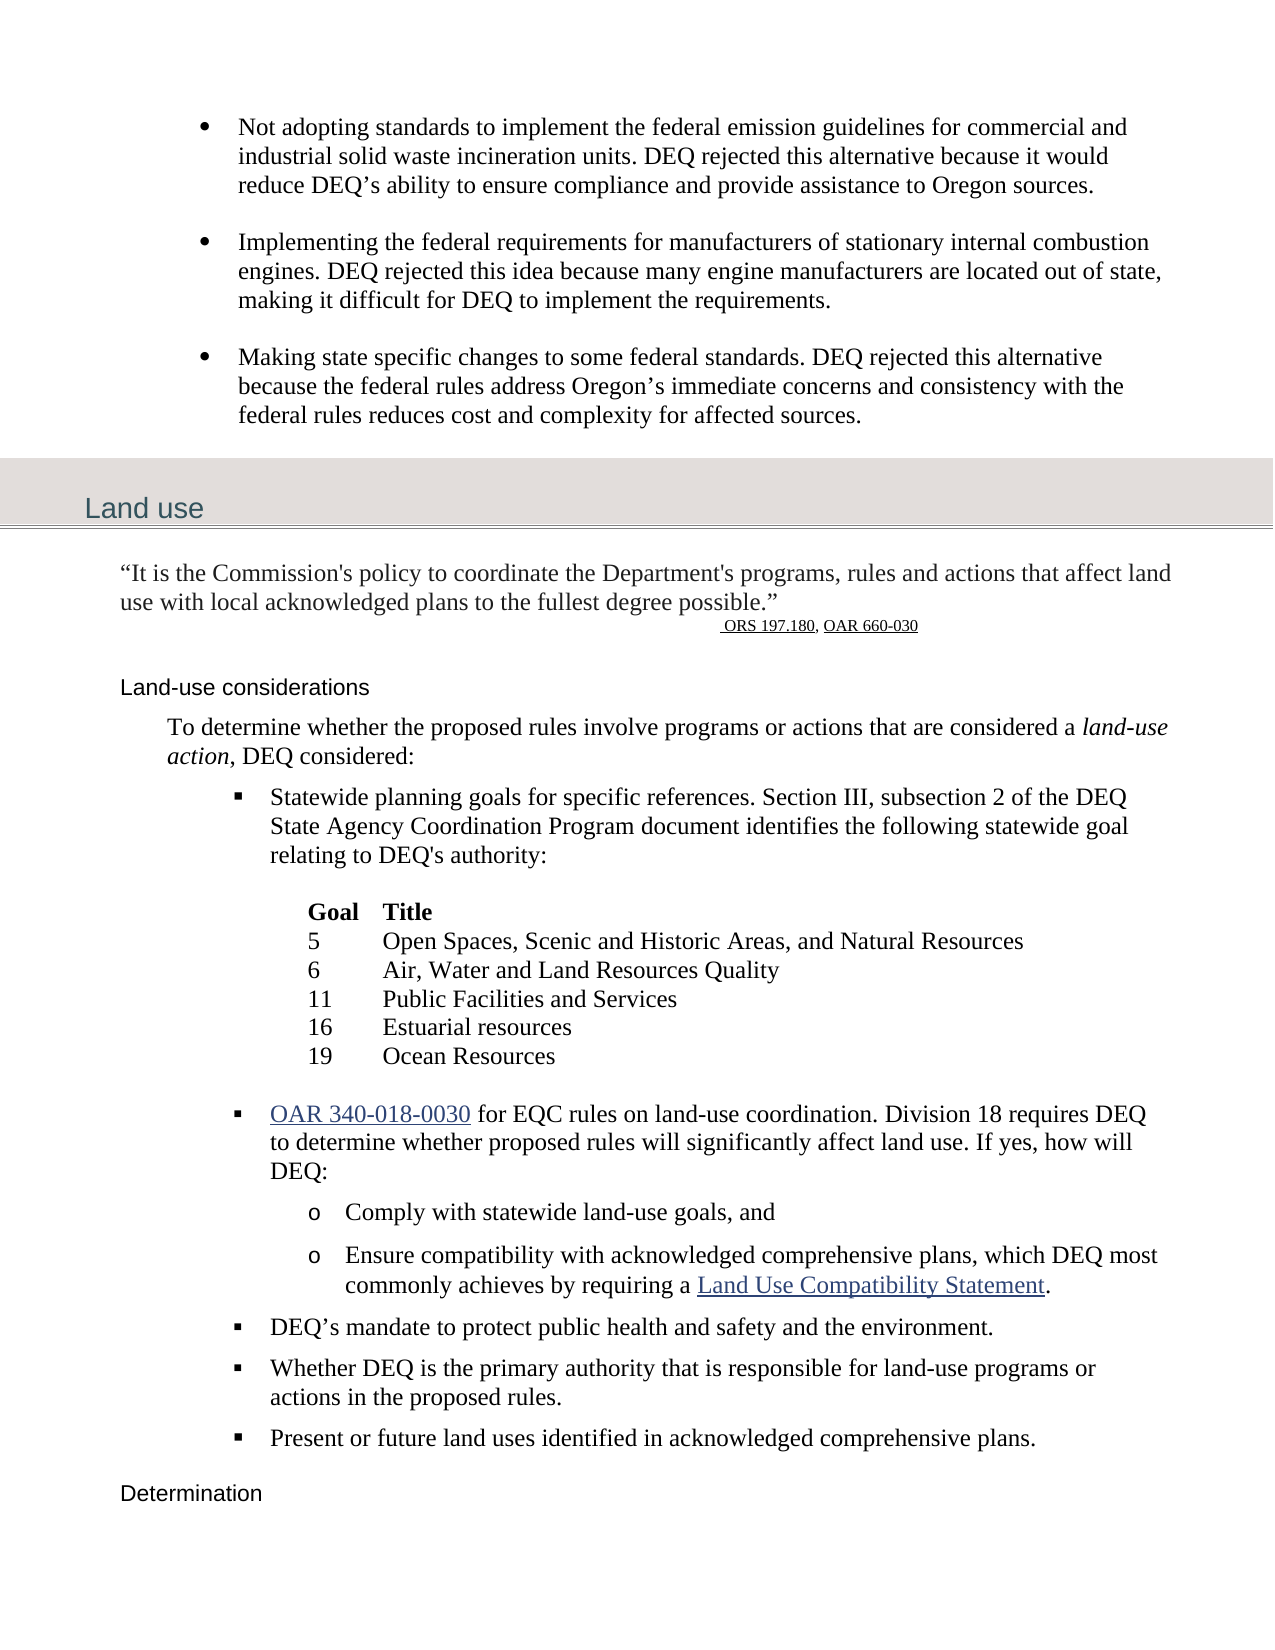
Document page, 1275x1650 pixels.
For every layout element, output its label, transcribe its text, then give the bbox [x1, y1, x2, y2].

text ORS 197.180, OAR 660-030 [157, 616, 1172, 635]
text Land-use considerations [120, 673, 1237, 700]
text “It is the Commission's policy to coordinate the Department's programs, rules and actions that affect land use with local acknowledged plans to the fullest degree possible.” [120, 558, 1172, 616]
list Whether DEQ is the primary authority that is responsible for land-use programs or actions in the proposed rules. [232, 1353, 1171, 1410]
text To determine whether the proposed rules involve programs or actions that are considered a land-use action, DEQ considered: [167, 712, 1171, 770]
list DEQ’s mandate to protect public health and safety and the environment. [232, 1312, 1171, 1340]
list Ensure compatibility with acknowledged comprehensive plans, which DEQ most commonly achieves by requiring a Land Use Compatibility Statement. [307, 1240, 1171, 1299]
list Present or future land uses identified in acknowledged comprehensive plans. [232, 1423, 1237, 1452]
text 16 Estuarial resources [270, 1012, 1237, 1041]
list Implementing the federal requirements for manufacturers of stationary internal combustion engines. DEQ rejected this idea because many engine manufacturers are located out of state, making it difficult for DEQ to implement the requirements. [200, 227, 1172, 314]
text 6 Air, Water and Land Resources Quality [270, 955, 1237, 984]
text Determination [120, 1480, 1237, 1507]
text Goal Title [270, 897, 1237, 926]
text 11 Public Facilities and Services [270, 984, 1237, 1012]
list Statewide planning goals for specific references. Section III, subsection 2 of the DEQ State Agency Coordination Program document identifies the following statewide goal relating to DEQ's authority: [232, 782, 1172, 869]
text 19 Ocean Resources [270, 1041, 1237, 1070]
list OAR 340-018-0030 for EQC rules on land-use coordination. Division 18 requires DEQ to determine whether proposed rules will significantly affect land use. If yes, how will DEQ: [232, 1099, 1171, 1185]
list Comply with statewide land-use goals, and [307, 1197, 1171, 1228]
list Not adopting standards to implement the federal emission guidelines for commercial and industrial solid waste incineration units. DEQ rejected this alternative because it would reduce DEQ’s ability to ensure compliance and provide assistance to Oregon sources. [200, 112, 1172, 199]
table_header Land use [0, 458, 1273, 524]
list Making state specific changes to some federal standards. DEQ rejected this alternative because the federal rules address Oregon’s immediate concerns and consistency with the federal rules reduces cost and complexity for affected sources. [200, 342, 1172, 429]
text 5 Open Spaces, Scenic and Historic Areas, and Natural Resources [270, 926, 1237, 955]
